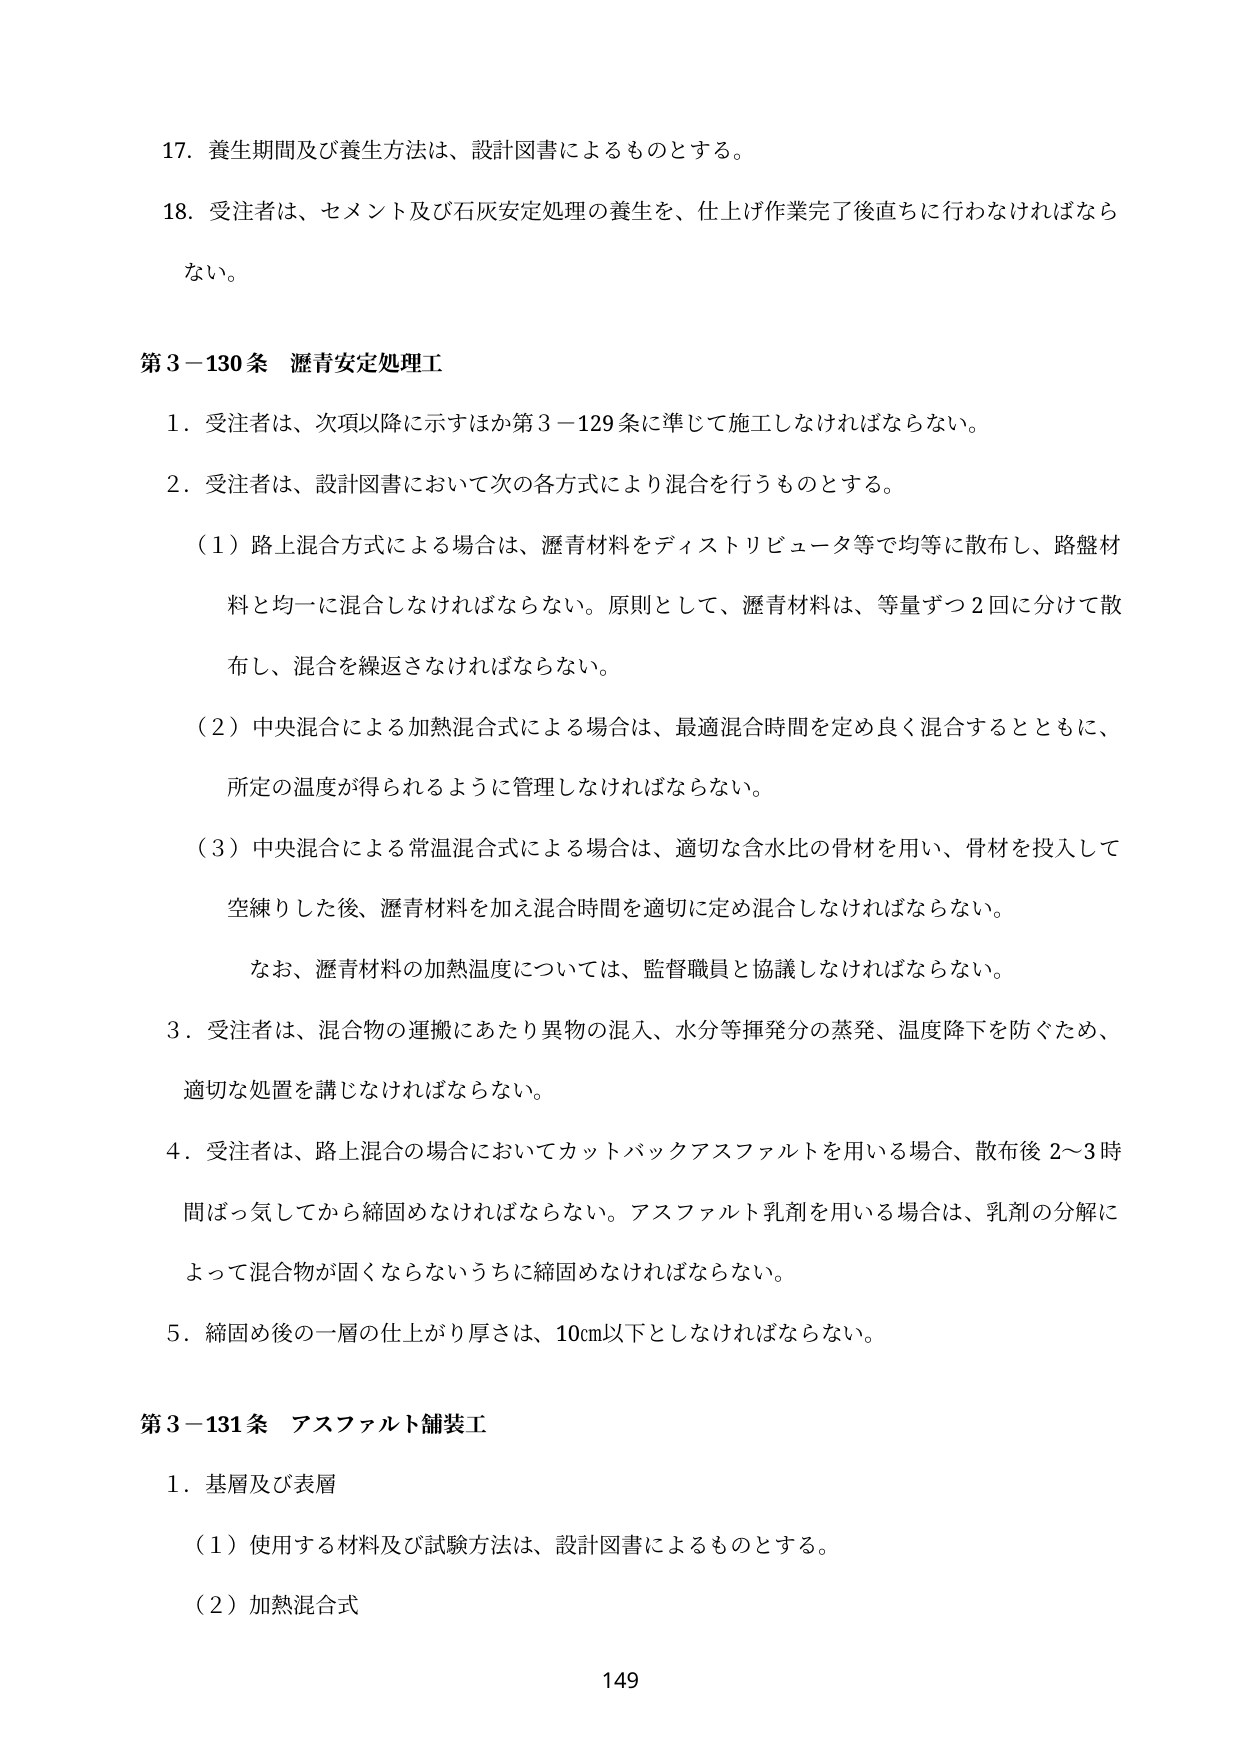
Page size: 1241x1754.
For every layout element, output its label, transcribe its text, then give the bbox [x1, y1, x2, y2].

text ２．受注者は、設計図書において次の各方式により混合を行うものとする。 [118, 453, 1122, 513]
text ４．受注者は、路上混合の場合においてカットバックアスファルトを用いる場合、散布後2～3時間ばっ気してから締固めなければならない。アスファルト乳剤を用いる場合は、乳剤の分解によって混合物が固くならないうちに締固めなければならない。 [118, 1119, 1122, 1301]
subtitle 第３－130条 瀝青安定処理工 [140, 331, 1100, 392]
text １．受注者は、次項以降に示すほか第３－129条に準じて施工しなければならない。 [118, 392, 1122, 453]
text （２）中央混合による加熱混合式による場合は、最適混合時間を定め良く混合するとともに、所定の温度が得られるように管理しなければならない。 [118, 695, 1122, 816]
subtitle 第３－131条 アスファルト舗装工 [140, 1392, 1100, 1453]
text 18．受注者は、セメント及び石灰安定処理の養生を、仕上げ作業完了後直ちに行わなければならない。 [118, 180, 1122, 301]
text ５．締固め後の一層の仕上がり厚さは、10㎝以下としなければならない。 [118, 1301, 1122, 1362]
text １．基層及び表層 [118, 1453, 1122, 1513]
text （２）加熱混合式 [118, 1574, 1122, 1635]
text （１）路上混合方式による場合は、瀝青材料をディストリビュータ等で均等に散布し、路盤材料と均一に混合しなければならない。原則として、瀝青材料は、等量ずつ2回に分けて散布し、混合を繰返さなければならない。 [118, 513, 1122, 695]
text （３）中央混合による常温混合式による場合は、適切な含水比の骨材を用い、骨材を投入して空練りした後、瀝青材料を加え混合時間を適切に定め混合しなければならない。 [118, 816, 1122, 938]
text 17．養生期間及び養生方法は、設計図書によるものとする。 [118, 119, 1122, 180]
text なお、瀝青材料の加熱温度については、監督職員と協議しなければならない。 [118, 938, 1122, 998]
text ３．受注者は、混合物の運搬にあたり異物の混入、水分等揮発分の蒸発、温度降下を防ぐため、適切な処置を講じなければならない。 [118, 998, 1122, 1119]
text （１）使用する材料及び試験方法は、設計図書によるものとする。 [118, 1513, 1122, 1574]
